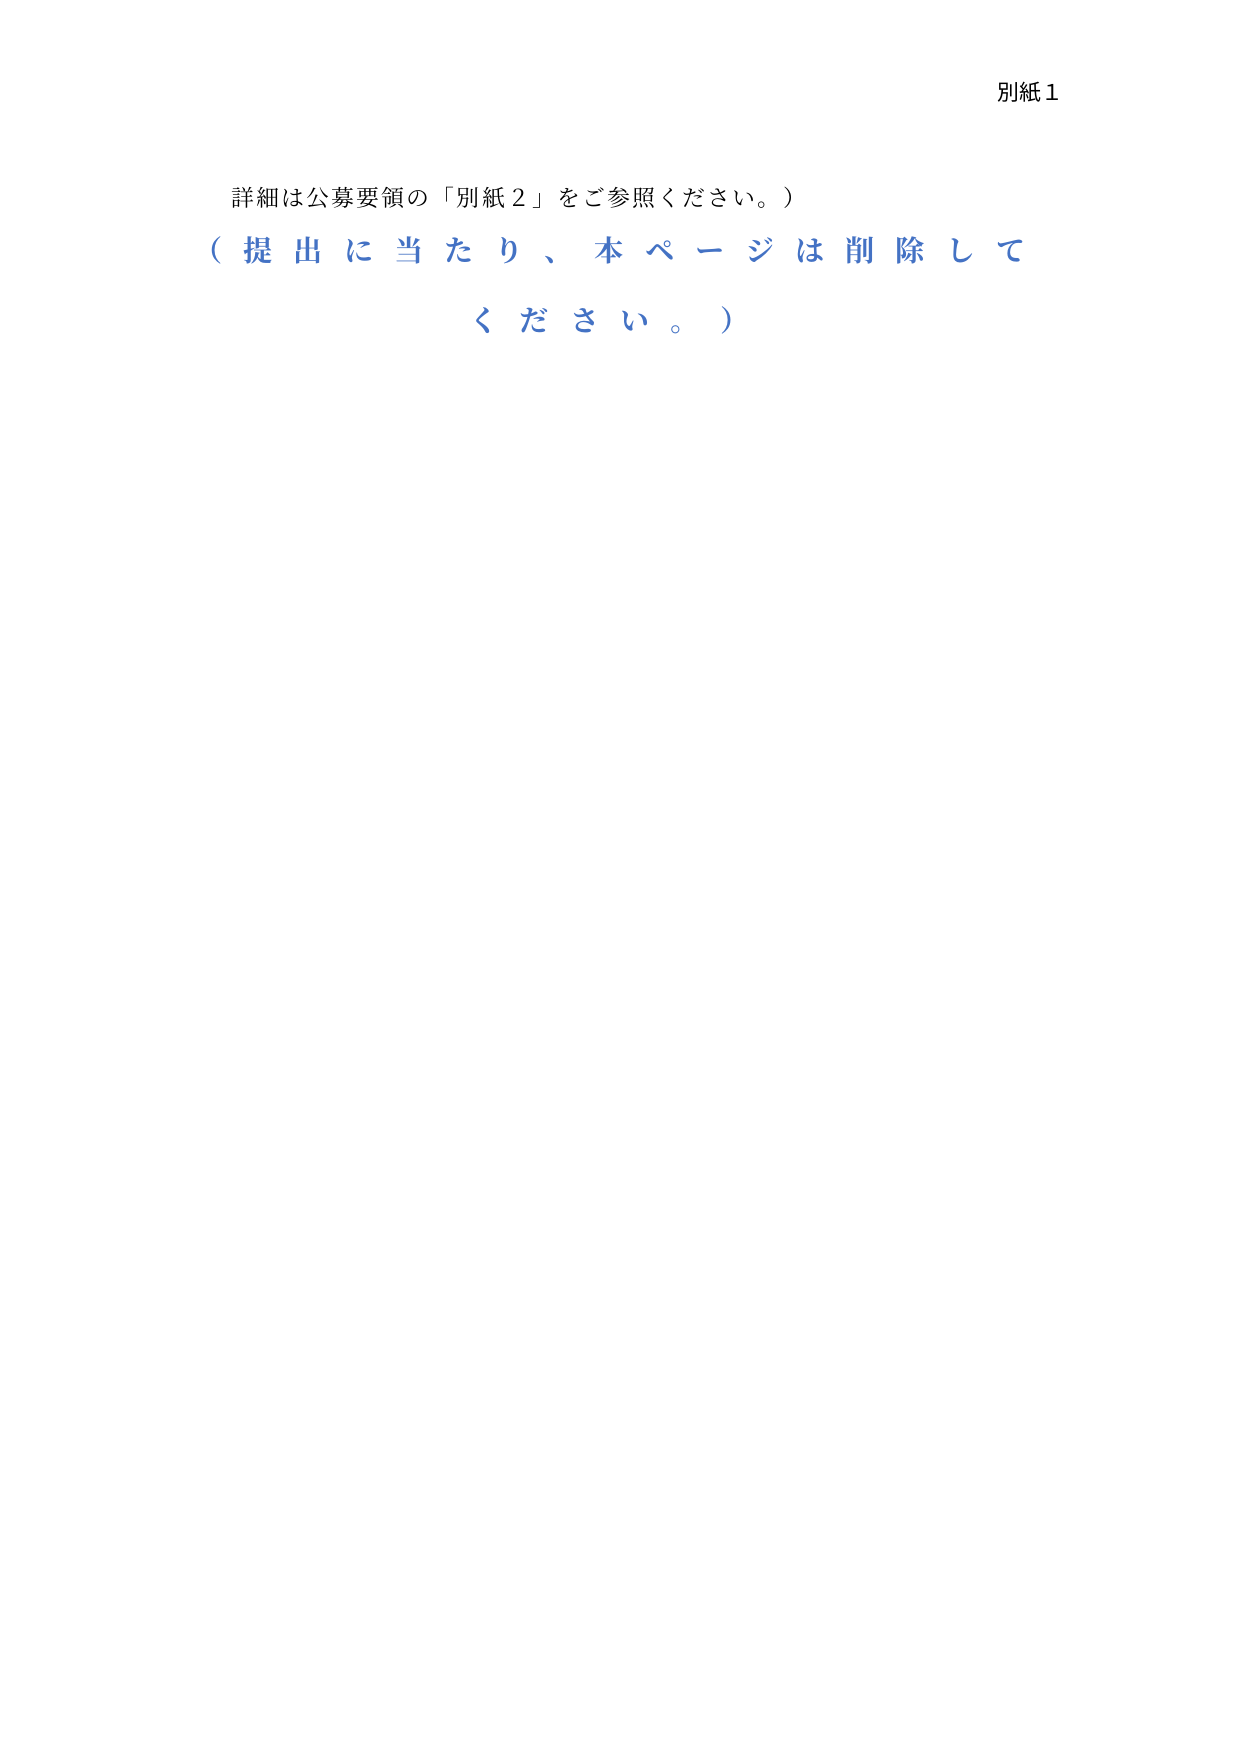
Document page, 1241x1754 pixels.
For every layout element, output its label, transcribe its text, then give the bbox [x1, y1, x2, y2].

text （提出に当たり、本ページは削除してください。） [181, 214, 1059, 353]
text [204, 179, 1059, 214]
